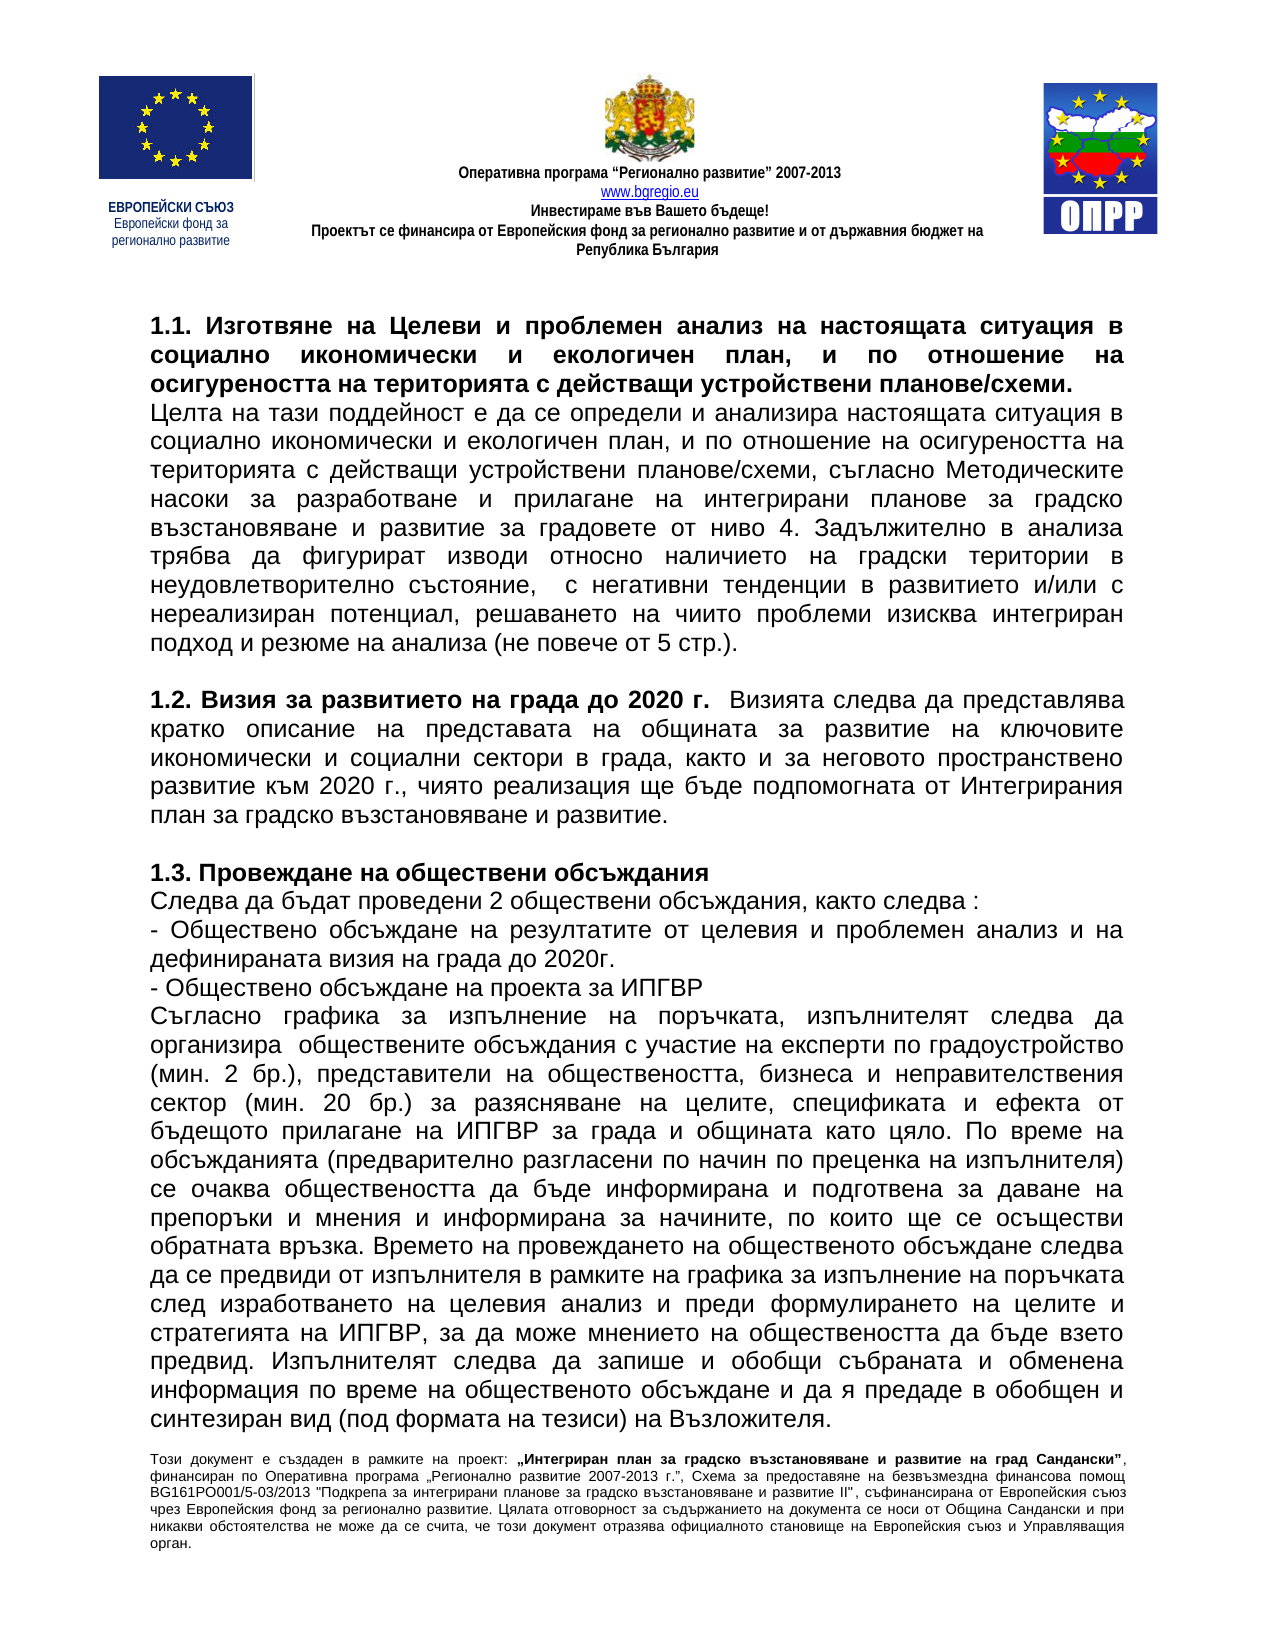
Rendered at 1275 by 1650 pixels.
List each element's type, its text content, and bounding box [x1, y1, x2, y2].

text 1.1. Изготвяне на Целеви и проблемен анализ на настоящата ситуация в социално икономически и екологичен план, и по отношение на осигуреността на територията с действащи устройствени планове/схеми. [150, 311, 1125, 398]
picture [1043, 83, 1158, 234]
picture [605, 73, 695, 163]
text 1.2. Визия за развитието на града до 2020 г. Визията следва да представлява кратко описание на представата на общината за развитие на ключовите икономически и социални сектори в града, както и за неговото пространствено развитие към 2020 г., чиято реализация ще бъде подпомогната от Интегрирания план за градско възстановяване и развитие. [150, 685, 1125, 829]
text - Обществено обсъждане на резултатите от целевия и проблемен анализ и на дефинираната визия на града до 2020г. [150, 915, 1125, 973]
text Следва да бъдат проведени 2 обществени обсъждания, както следва : [150, 886, 1125, 915]
picture [97, 73, 255, 182]
text - Обществено обсъждане на проекта за ИПГВР [150, 973, 1125, 1001]
text Целта на тази поддейност е да се определи и анализира настоящата ситуация в социално икономически и екологичен план, и по отношение на осигуреността на територията с действащи устройствени планове/схеми, съгласно Методическите насоки за разработване и прилагане на интегрирани планове за градско възстановяване и развитие за градовете от ниво 4. Задължително в анализа трябва да фигурират изводи относно наличието на градски територии в неудовлетворително състояние, с негативни тенденции в развитието и/или с нереализиран потенциал, решаването на чиито проблеми изисква интегриран подход и резюме на анализа (не повече от 5 стр.). [150, 398, 1125, 656]
text 1.3. Провеждане на обществени обсъждания [150, 858, 1125, 886]
text Съгласно графика за изпълнение на поръчката, изпълнителят следва да организира обществените обсъждания с участие на експерти по градоустройство (мин. 2 бр.), представители на обществеността, бизнеса и неправителствения сектор (мин. 20 бр.) за разясняване на целите, спецификата и ефекта от бъдещото прилагане на ИПГВР за града и общината като цяло. По време на обсъжданията (предварително разгласени по начин по преценка на изпълнителя) се очаква обществеността да бъде информирана и подготвена за даване на препоръки и мнения и информирана за начините, по които ще се осъществи обратната връзка. Времето на провеждането на общественото обсъждане следва да се предвиди от изпълнителя в рамките на графика за изпълнение на поръчката след изработването на целевия анализ и преди формулирането на целите и стратегията на ИПГВР, за да може мнението на обществеността да бъде взето предвид. Изпълнителят следва да запише и обобщи събраната и обменена информация по време на общественото обсъждане и да я предаде в обобщен и синтезиран вид (под формата на тезиси) на Възложителя. [150, 1001, 1125, 1433]
